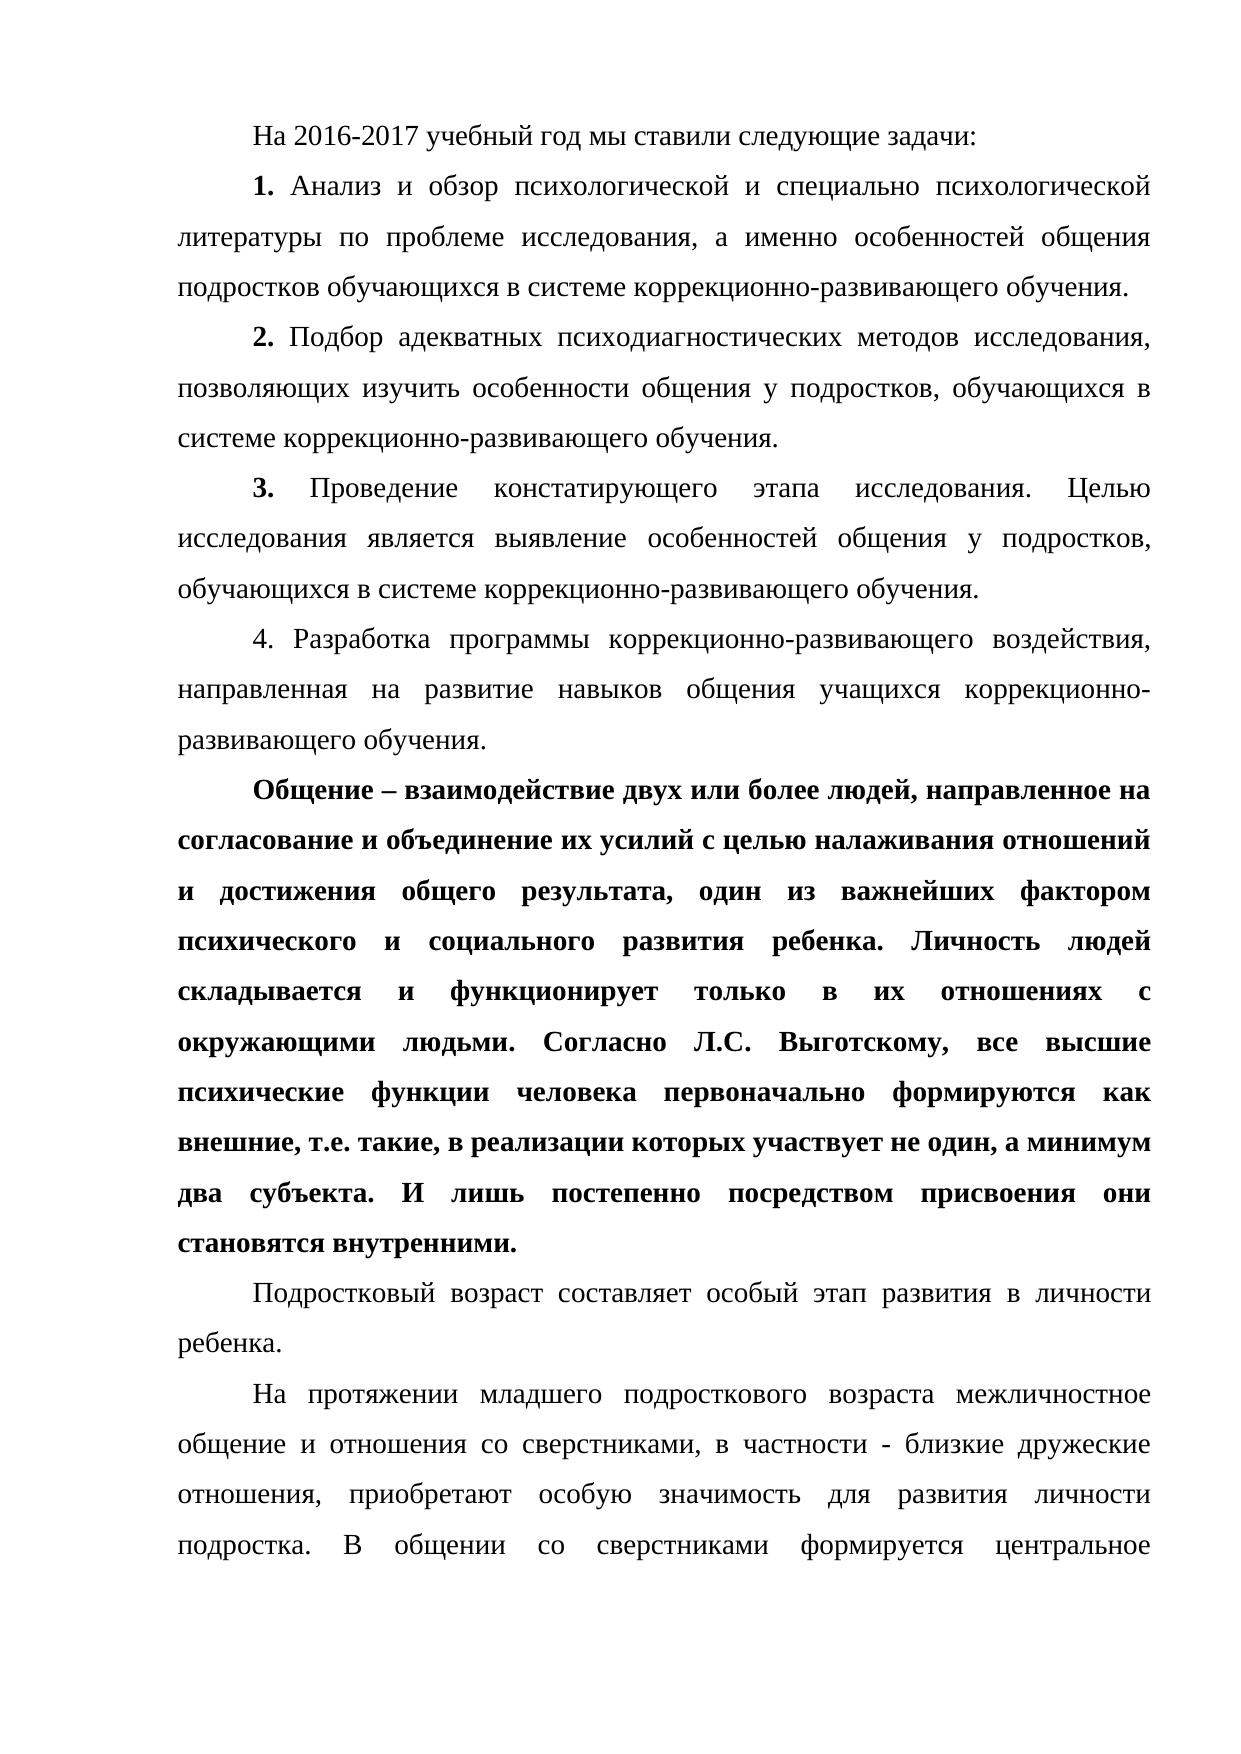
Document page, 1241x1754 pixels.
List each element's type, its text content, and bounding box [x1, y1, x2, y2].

text 1. Анализ и обзор психологической и специально психологической литературы по проблеме исследования, а именно особенностей общения подростков обучающихся в системе коррекционно-развивающего обучения. [177, 168, 1152, 303]
text На 2016-2017 учебный год мы ставили следующие задачи: [177, 118, 1152, 152]
text Общение – взаимодействие двух или более людей, направленное на согласование и объединение их усилий с целью налаживания отношений и достижения общего результата, один из важнейших фактором психического и социального развития ребенка. Личность людей складывается и функционирует только в их отношениях с окружающими людьми. Согласно Л.С. Выготскому, все высшие психические функции человека первоначально формируются как внешние, т.е. такие, в реализации которых участвует не один, а минимум два субъекта. И лишь постепенно посредством присвоения они становятся внутренними. [177, 772, 1152, 1258]
text 4. Разработка программы коррекционно-развивающего воздействия, направленная на развитие навыков общения учащихся коррекционно-развивающего обучения. [177, 621, 1152, 755]
text Подростковый возраст составляет особый этап развития в личности ребенка. [177, 1275, 1152, 1359]
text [177, 1376, 1152, 1560]
text 3. Проведение констатирующего этапа исследования. Целью исследования является выявление особенностей общения у подростков, обучающихся в системе коррекционно-развивающего обучения. [177, 470, 1152, 604]
text 2. Подбор адекватных психодиагностических методов исследования, позволяющих изучить особенности общения у подростков, обучающихся в системе коррекционно-развивающего обучения. [177, 319, 1152, 453]
